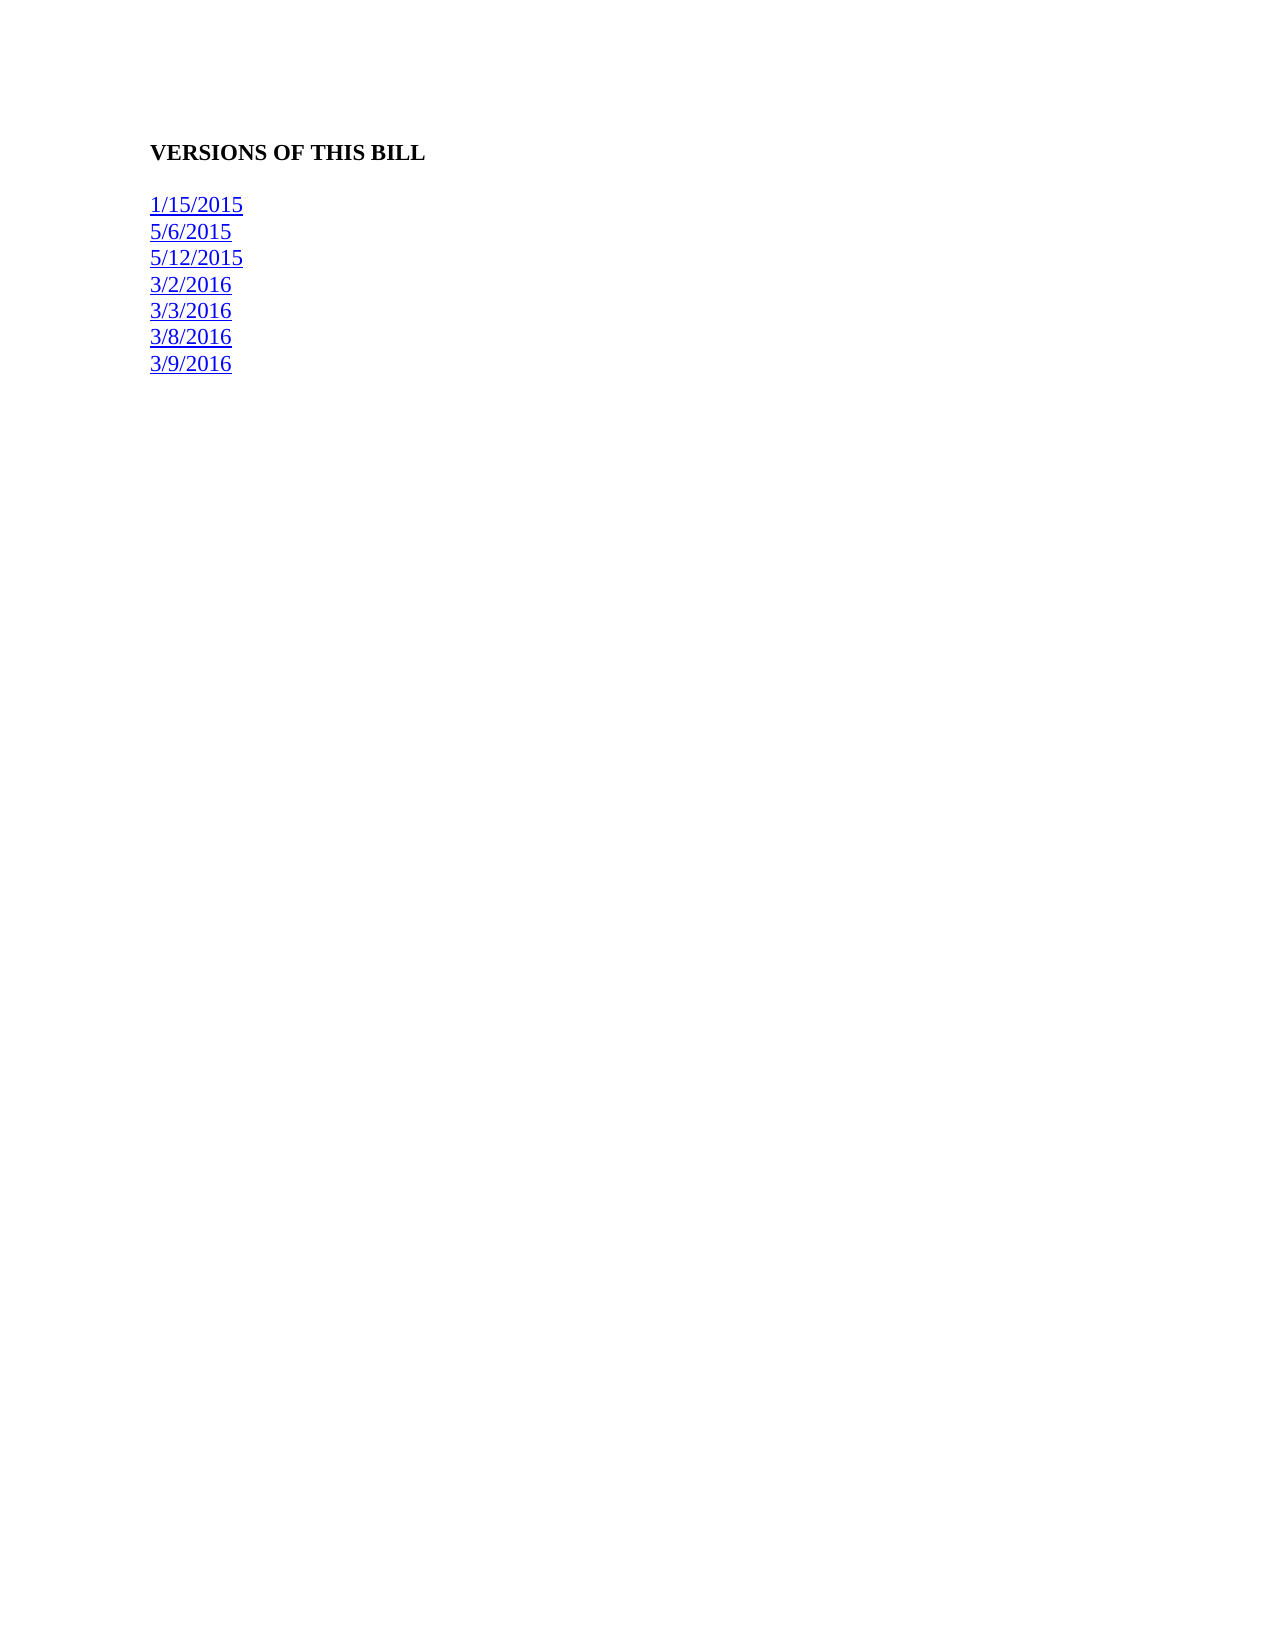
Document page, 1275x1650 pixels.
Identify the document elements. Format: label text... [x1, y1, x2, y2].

text 1/15/2015 [150, 192, 1125, 218]
text 3/2/2016 [150, 271, 1125, 297]
text 3/9/2016 [150, 350, 1125, 376]
text 5/12/2015 [150, 244, 1125, 271]
text 5/6/2015 [150, 218, 1125, 244]
text 3/8/2016 [150, 323, 1125, 350]
text 3/3/2016 [150, 297, 1125, 323]
text VERSIONS OF THIS BILL [150, 139, 1125, 165]
